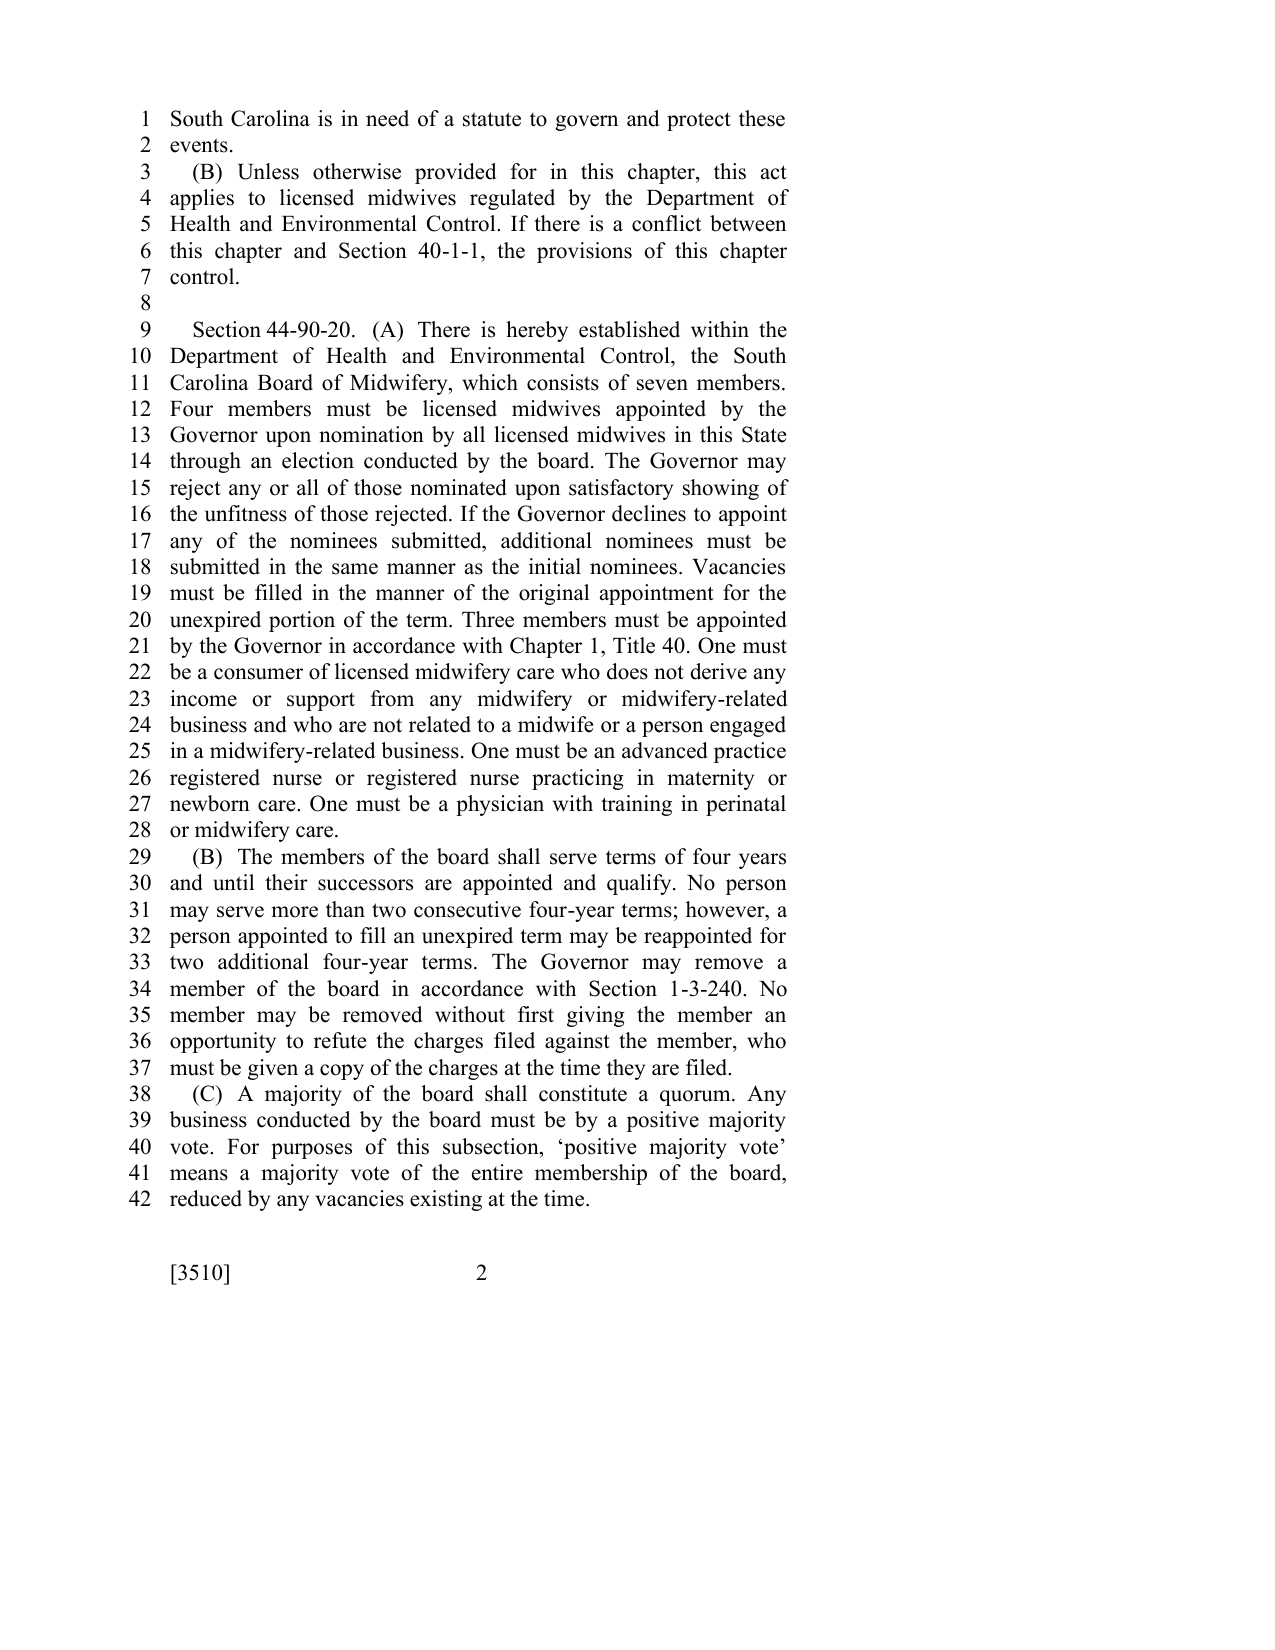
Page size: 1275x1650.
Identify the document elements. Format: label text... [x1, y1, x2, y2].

text Section 44-90-20. (A) There is hereby established within the Department of Health and Environmental Control, the South Carolina Board of Midwifery, which consists of seven members. Four members must be licensed midwives appointed by the Governor upon nomination by all licensed midwives in this State through an election conducted by the board. The Governor may reject any or all of those nominated upon satisfactory showing of the unfitness of those rejected. If the Governor declines to appoint any of the nominees submitted, additional nominees must be submitted in the same manner as the initial nominees. Vacancies must be filled in the manner of the original appointment for the unexpired portion of the term. Three members must be appointed by the Governor in accordance with Chapter 1, Title 40. One must be a consumer of licensed midwifery care who does not derive any income or support from any midwifery or midwifery-related business and who are not related to a midwife or a person engaged in a midwifery-related business. One must be an advanced practice registered nurse or registered nurse practicing in maternity or newborn care. One must be a physician with training in perinatal or midwifery care. [169, 316, 787, 843]
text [169, 105, 787, 158]
text (B) Unless otherwise provided for in this chapter, this act applies to licensed midwives regulated by the Department of Health and Environmental Control. If there is a conflict between this chapter and Section 40-1-1, the provisions of this chapter control. [169, 158, 787, 289]
text (B) The members of the board shall serve terms of four years and until their successors are appointed and qualify. No person may serve more than two consecutive four-year terms; however, a person appointed to fill an unexpired term may be reappointed for two additional four-year terms. The Governor may remove a member of the board in accordance with Section 1-3-240. No member may be removed without first giving the member an opportunity to refute the charges filed against the member, who must be given a copy of the charges at the time they are filed. [169, 843, 787, 1080]
text (C) A majority of the board shall constitute a quorum. Any business conducted by the board must be by a positive majority vote. For purposes of this subsection, ‘positive majority vote’ means a majority vote of the entire membership of the board, reduced by any vacancies existing at the time. [169, 1080, 787, 1212]
